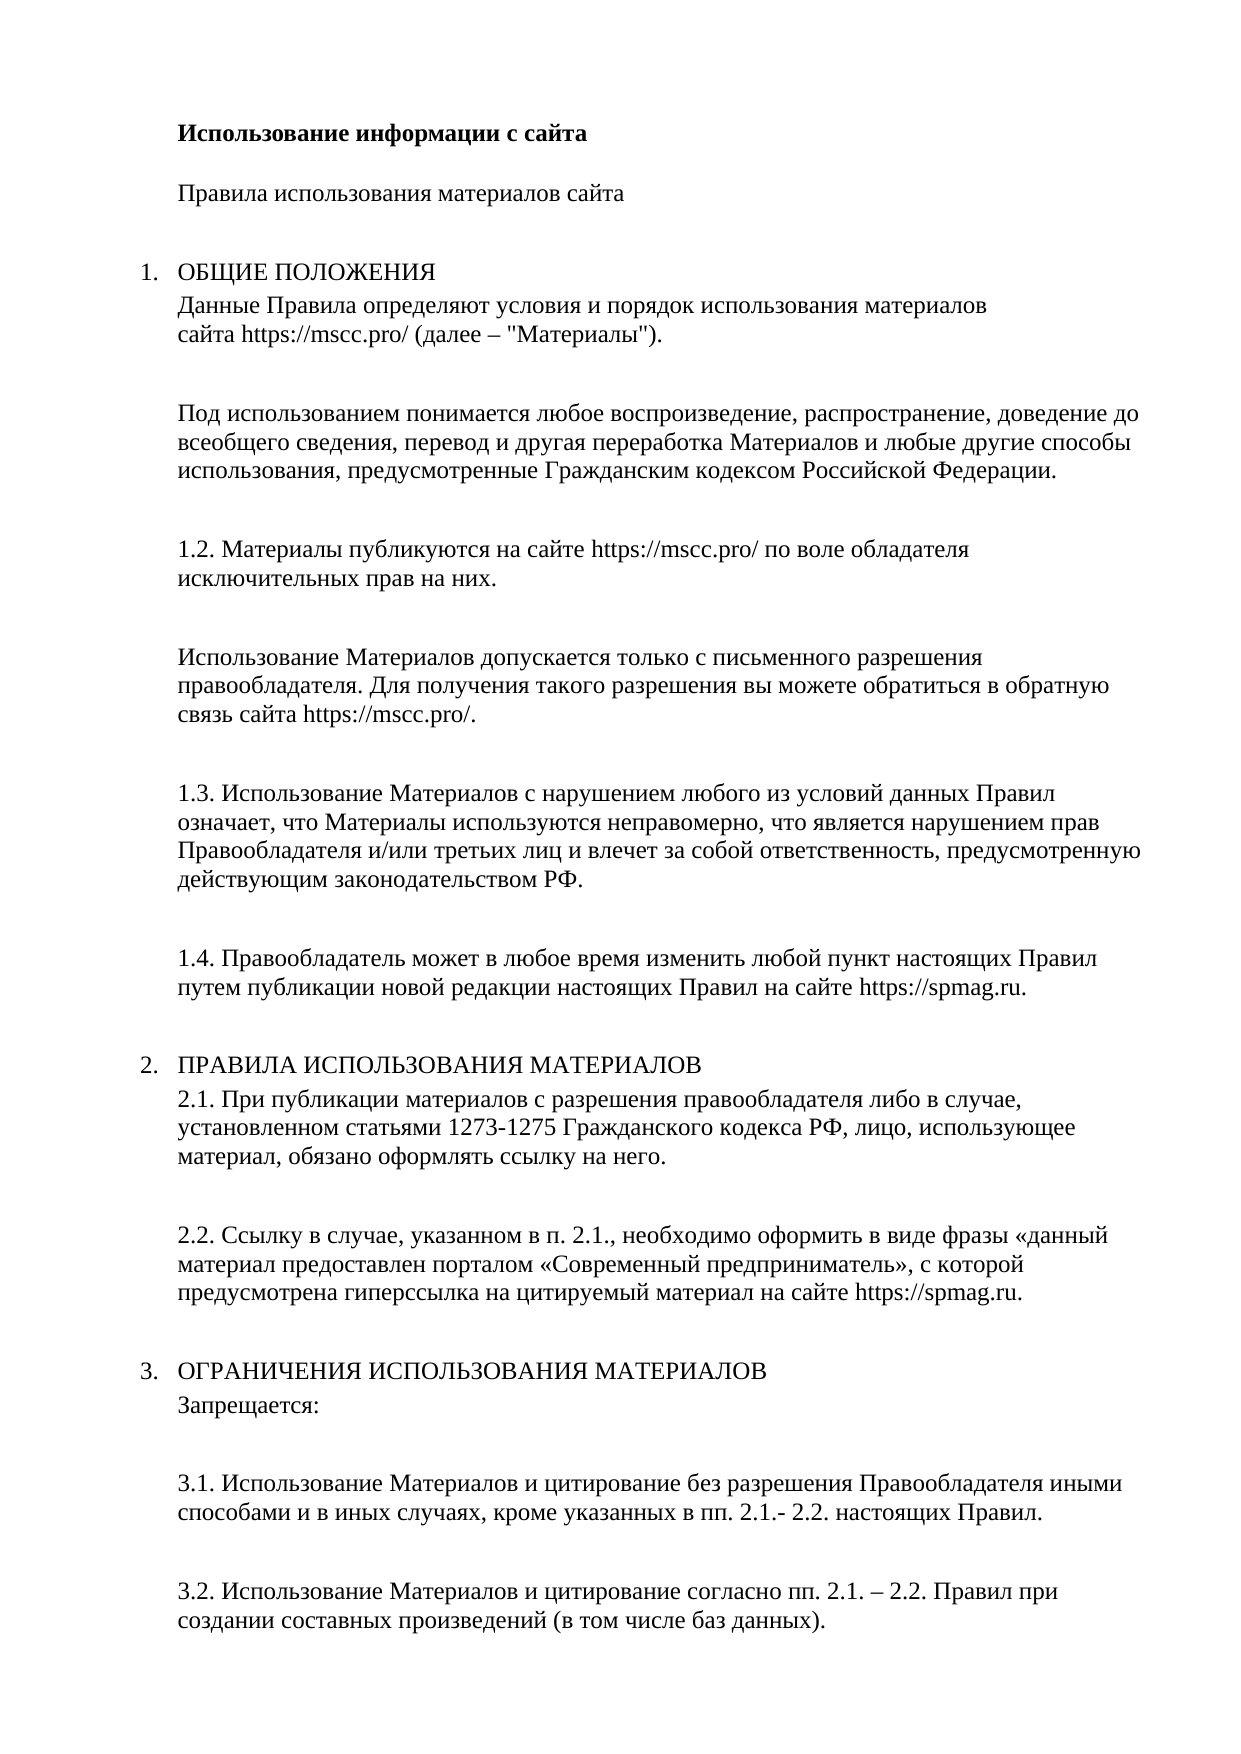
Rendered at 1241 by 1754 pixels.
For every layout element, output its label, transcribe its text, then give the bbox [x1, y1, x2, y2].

text 2.2. Ссылку в случае, указанном в п. 2.1., необходимо оформить в виде фразы «данный материал предоставлен порталом «Современный предприниматель», с которой предусмотрена гиперссылка на цитируемый материал на сайте https://spmag.ru. [177, 1220, 1152, 1306]
text 1.3. Использование Материалов с нарушением любого из условий данных Правил означает, что Материалы используются неправомерно, что является нарушением прав Правообладателя и/или третьих лиц и влечет за собой ответственность, предусмотренную действующим законодательством РФ. [177, 778, 1152, 893]
text Использование Материалов допускается только с письменного разрешения правообладателя. Для получения такого разрешения вы можете обратиться в обратную связь сайта https://mscc.pro/. [177, 642, 1152, 728]
text Правила использования материалов сайта [177, 178, 1152, 207]
text 3.1. Использование Материалов и цитирование без разрешения Правообладателя иными способами и в иных случаях, кроме указанных в пп. 2.1.- 2.2. настоящих Правил. [177, 1468, 1152, 1526]
text Запрещается: [177, 1390, 1152, 1418]
list ОГРАНИЧЕНИЯ ИСПОЛЬЗОВАНИЯ МАТЕРИАЛОВ [140, 1356, 1152, 1385]
text Использование информации с сайта [177, 118, 1152, 147]
text Под использованием понимается любое воспроизведение, распространение, доведение до всеобщего сведения, перевод и другая переработка Материалов и любые другие способы использования, предусмотренные Гражданским кодексом Российской Федерации. [177, 398, 1152, 484]
list ПРАВИЛА ИСПОЛЬЗОВАНИЯ МАТЕРИАЛОВ [140, 1050, 1152, 1079]
text 1.2. Материалы публикуются на сайте https://mscc.pro/ по воле обладателя исключительных прав на них. [177, 534, 1152, 592]
text 2.1. При публикации материалов с разрешения правообладателя либо в случае, установленном статьями 1273-1275 Гражданского кодекса РФ, лицо, использующее материал, обязано оформлять ссылку на него. [177, 1084, 1152, 1170]
text 3.2. Использование Материалов и цитирование согласно пп. 2.1. – 2.2. Правил при создании составных произведений (в том числе баз данных). [177, 1576, 1152, 1633]
text Данные Правила определяют условия и порядок использования материалов сайта https://mscc.pro/ (далее – "Материалы"). [177, 290, 1152, 348]
list ОБЩИЕ ПОЛОЖЕНИЯ [140, 257, 1152, 286]
text 1.4. Правообладатель может в любое время изменить любой пункт настоящих Правил путем публикации новой редакции настоящих Правил на сайте https://spmag.ru. [177, 943, 1152, 1000]
